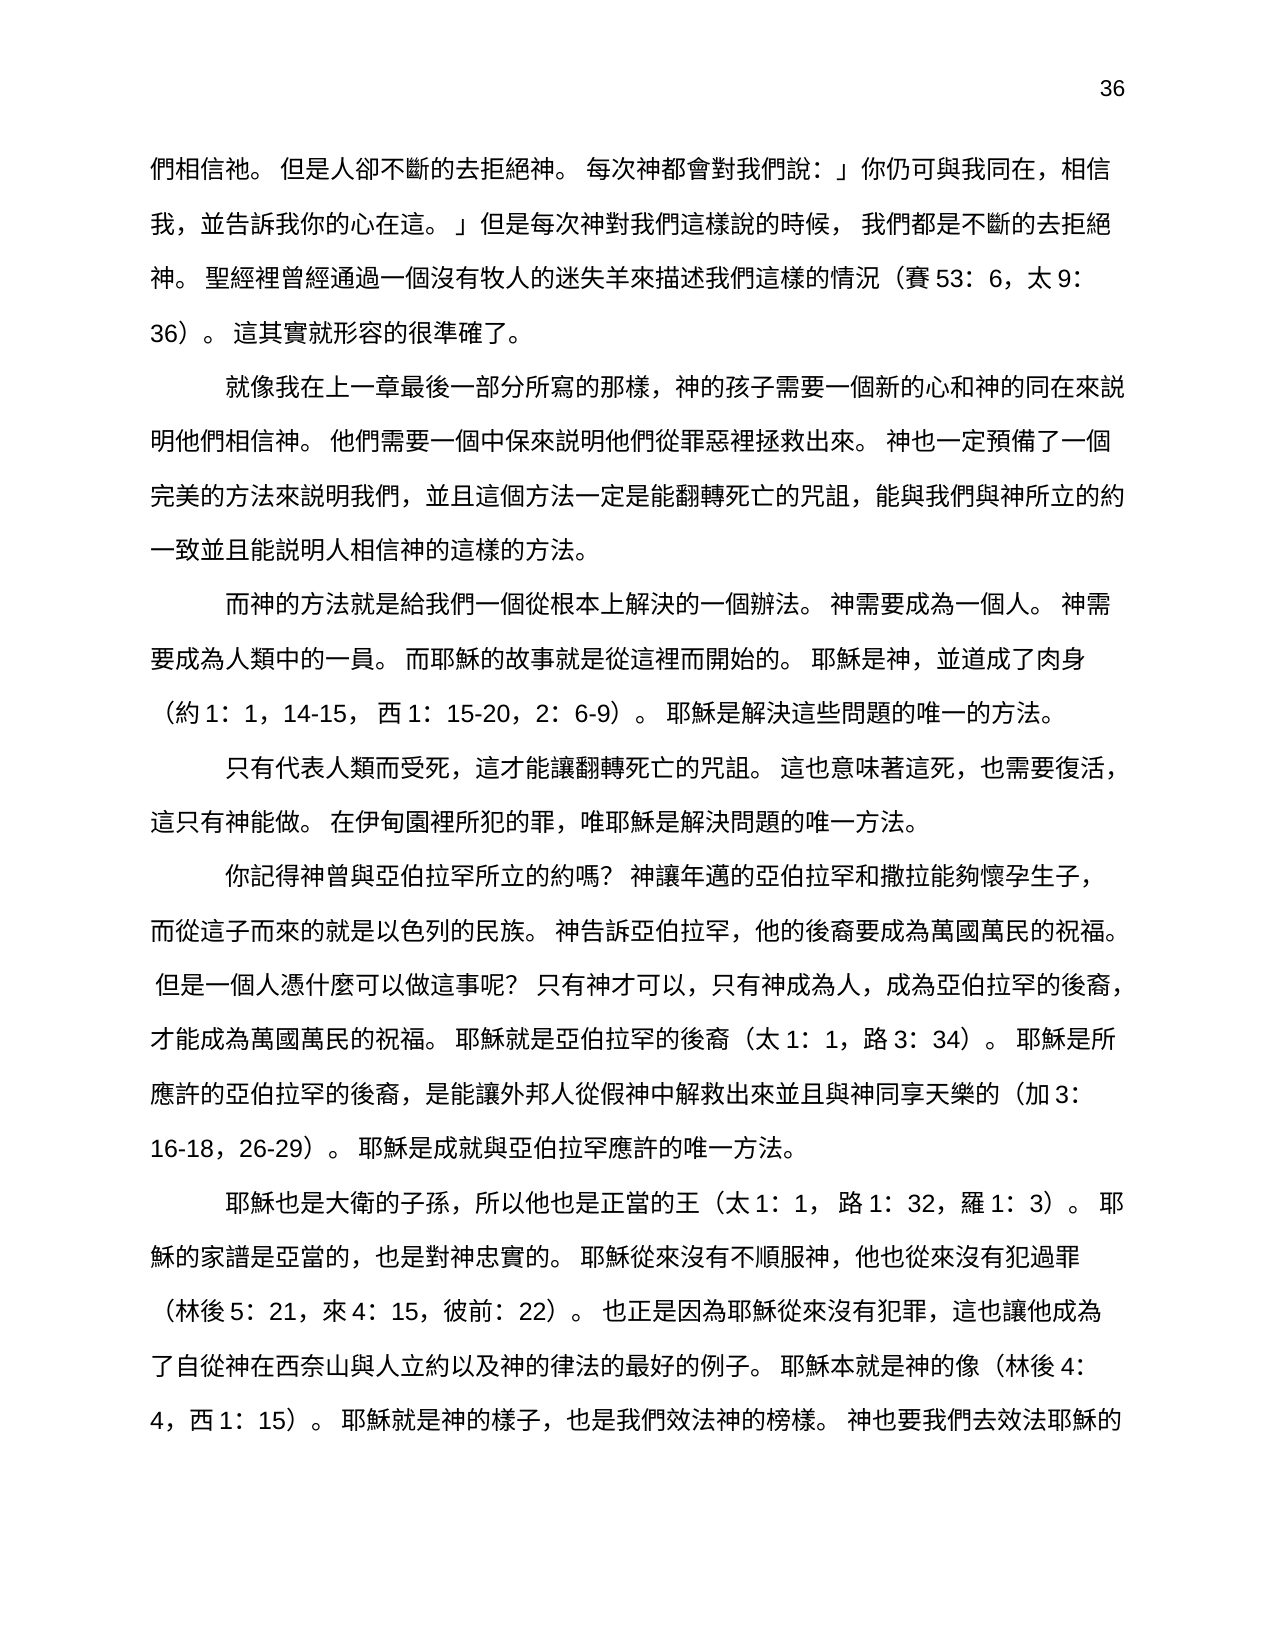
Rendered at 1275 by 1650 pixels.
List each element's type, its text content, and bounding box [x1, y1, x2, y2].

text 就像我在上一章最後一部分所寫的那樣，神的孩子需要一個新的心和神的同在來説明他們相信神。 他們需要一個中保來説明他們從罪惡裡拯救出來。 神也一定預備了一個完美的方法來説明我們，並且這個方法一定是能翻轉死亡的咒詛，能與我們與神所立的約一致並且能説明人相信神的這樣的方法。 [150, 367, 1125, 567]
text 只有代表人類而受死，這才能讓翻轉死亡的咒詛。 這也意味著這死，也需要復活，這只有神能做。 在伊甸園裡所犯的罪，唯耶穌是解決問題的唯一方法。 [150, 748, 1125, 839]
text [150, 1183, 1125, 1437]
text 而神的方法就是給我們一個從根本上解決的一個辦法。 神需要成為一個人。 神需要成為人類中的一員。 而耶穌的故事就是從這裡而開始的。 耶穌是神，並道成了肉身（約1：1，14-15， 西1：15-20，2：6-9）。 耶穌是解決這些問題的唯一的方法。 [150, 585, 1125, 730]
text 你記得神曾與亞伯拉罕所立的約嗎？ 神讓年邁的亞伯拉罕和撒拉能夠懷孕生子，而從這子而來的就是以色列的民族。 神告訴亞伯拉罕，他的後裔要成為萬國萬民的祝福。 但是一個人憑什麼可以做這事呢？ 只有神才可以，只有神成為人，成為亞伯拉罕的後裔，才能成為萬國萬民的祝福。 耶穌就是亞伯拉罕的後裔（太1：1，路3：34）。 耶穌是所應許的亞伯拉罕的後裔，是能讓外邦人從假神中解救出來並且與神同享天樂的（加3：16-18，26-29）。 耶穌是成就與亞伯拉罕應許的唯一方法。 [150, 857, 1125, 1165]
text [150, 150, 1125, 349]
